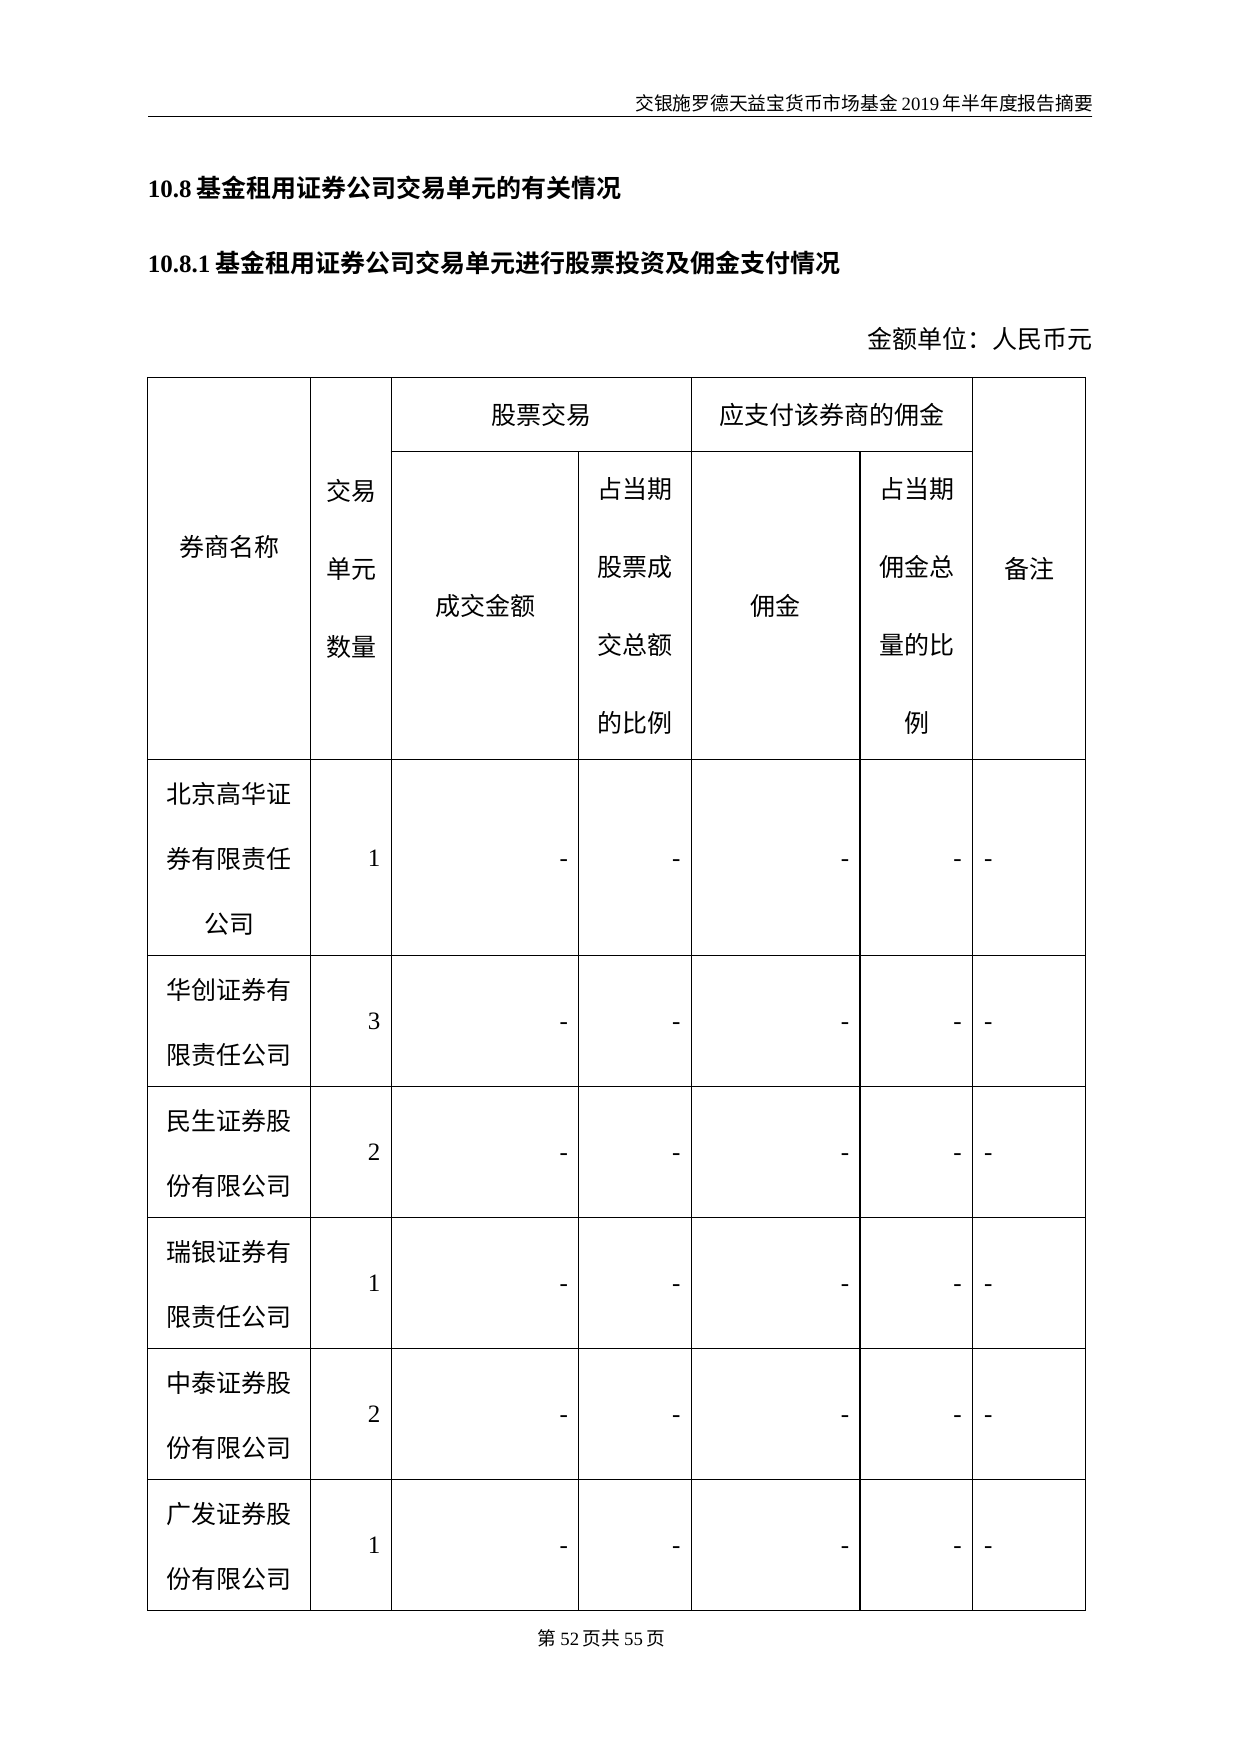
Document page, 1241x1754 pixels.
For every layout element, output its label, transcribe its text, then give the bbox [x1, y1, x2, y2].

table_cell 1 [311, 760, 391, 955]
table_cell 2 [311, 1087, 391, 1217]
table_cell - [579, 1480, 691, 1610]
table_cell - [579, 760, 691, 955]
table_cell 佣金 [692, 452, 859, 759]
table_cell - [392, 956, 578, 1086]
table_cell - [973, 956, 1085, 1086]
table_cell 瑞银证券有限责任公司 [148, 1218, 310, 1348]
subtitle 10.8基金租用证券公司交易单元的有关情况 [148, 154, 1092, 219]
table_cell 占当期股票成交总额的比例 [579, 452, 691, 759]
table_cell 1 [311, 1480, 391, 1610]
table_cell - [392, 760, 578, 955]
table_cell - [973, 1218, 1085, 1348]
table_cell - [392, 1480, 578, 1610]
table_cell - [579, 1218, 691, 1348]
table_cell 民生证券股份有限公司 [148, 1087, 310, 1217]
text 10.8.1基金租用证券公司交易单元进行股票投资及佣金支付情况 [148, 229, 1092, 294]
table_cell - [579, 956, 691, 1086]
table_cell 2 [311, 1349, 391, 1479]
table_cell - [973, 1087, 1085, 1217]
table_cell 北京高华证券有限责任公司 [148, 760, 310, 955]
table_cell - [392, 1218, 578, 1348]
table_cell - [579, 1349, 691, 1479]
table_cell - [861, 1480, 972, 1610]
text 金额单位：人民币元 [148, 305, 1092, 370]
table_cell 占当期佣金总量的比例 [861, 452, 972, 759]
table_header 交易单元数量 [311, 378, 391, 759]
table_cell 3 [311, 956, 391, 1086]
table_cell - [692, 956, 859, 1086]
table_cell 成交金额 [392, 452, 578, 759]
table_cell - [692, 1480, 859, 1610]
table_cell - [579, 1087, 691, 1217]
table_cell - [692, 1349, 859, 1479]
table_cell - [861, 956, 972, 1086]
table_cell - [973, 1349, 1085, 1479]
table_header 应支付该券商的佣金 [692, 378, 972, 451]
table_cell - [692, 1087, 859, 1217]
table_cell - [392, 1349, 578, 1479]
table_header 备注 [973, 378, 1085, 759]
table_cell - [861, 1349, 972, 1479]
table_header 股票交易 [392, 378, 691, 451]
table_cell - [392, 1087, 578, 1217]
table_cell - [861, 760, 972, 955]
table_cell 华创证券有限责任公司 [148, 956, 310, 1086]
table_cell - [692, 1218, 859, 1348]
table_cell 1 [311, 1218, 391, 1348]
table_cell 中泰证券股份有限公司 [148, 1349, 310, 1479]
table_cell - [973, 760, 1085, 955]
table_cell - [861, 1218, 972, 1348]
table_cell - [861, 1087, 972, 1217]
table_cell 广发证券股份有限公司 [148, 1480, 310, 1610]
table_header 券商名称 [148, 378, 310, 759]
table_cell - [692, 760, 859, 955]
table_cell - [973, 1480, 1085, 1610]
